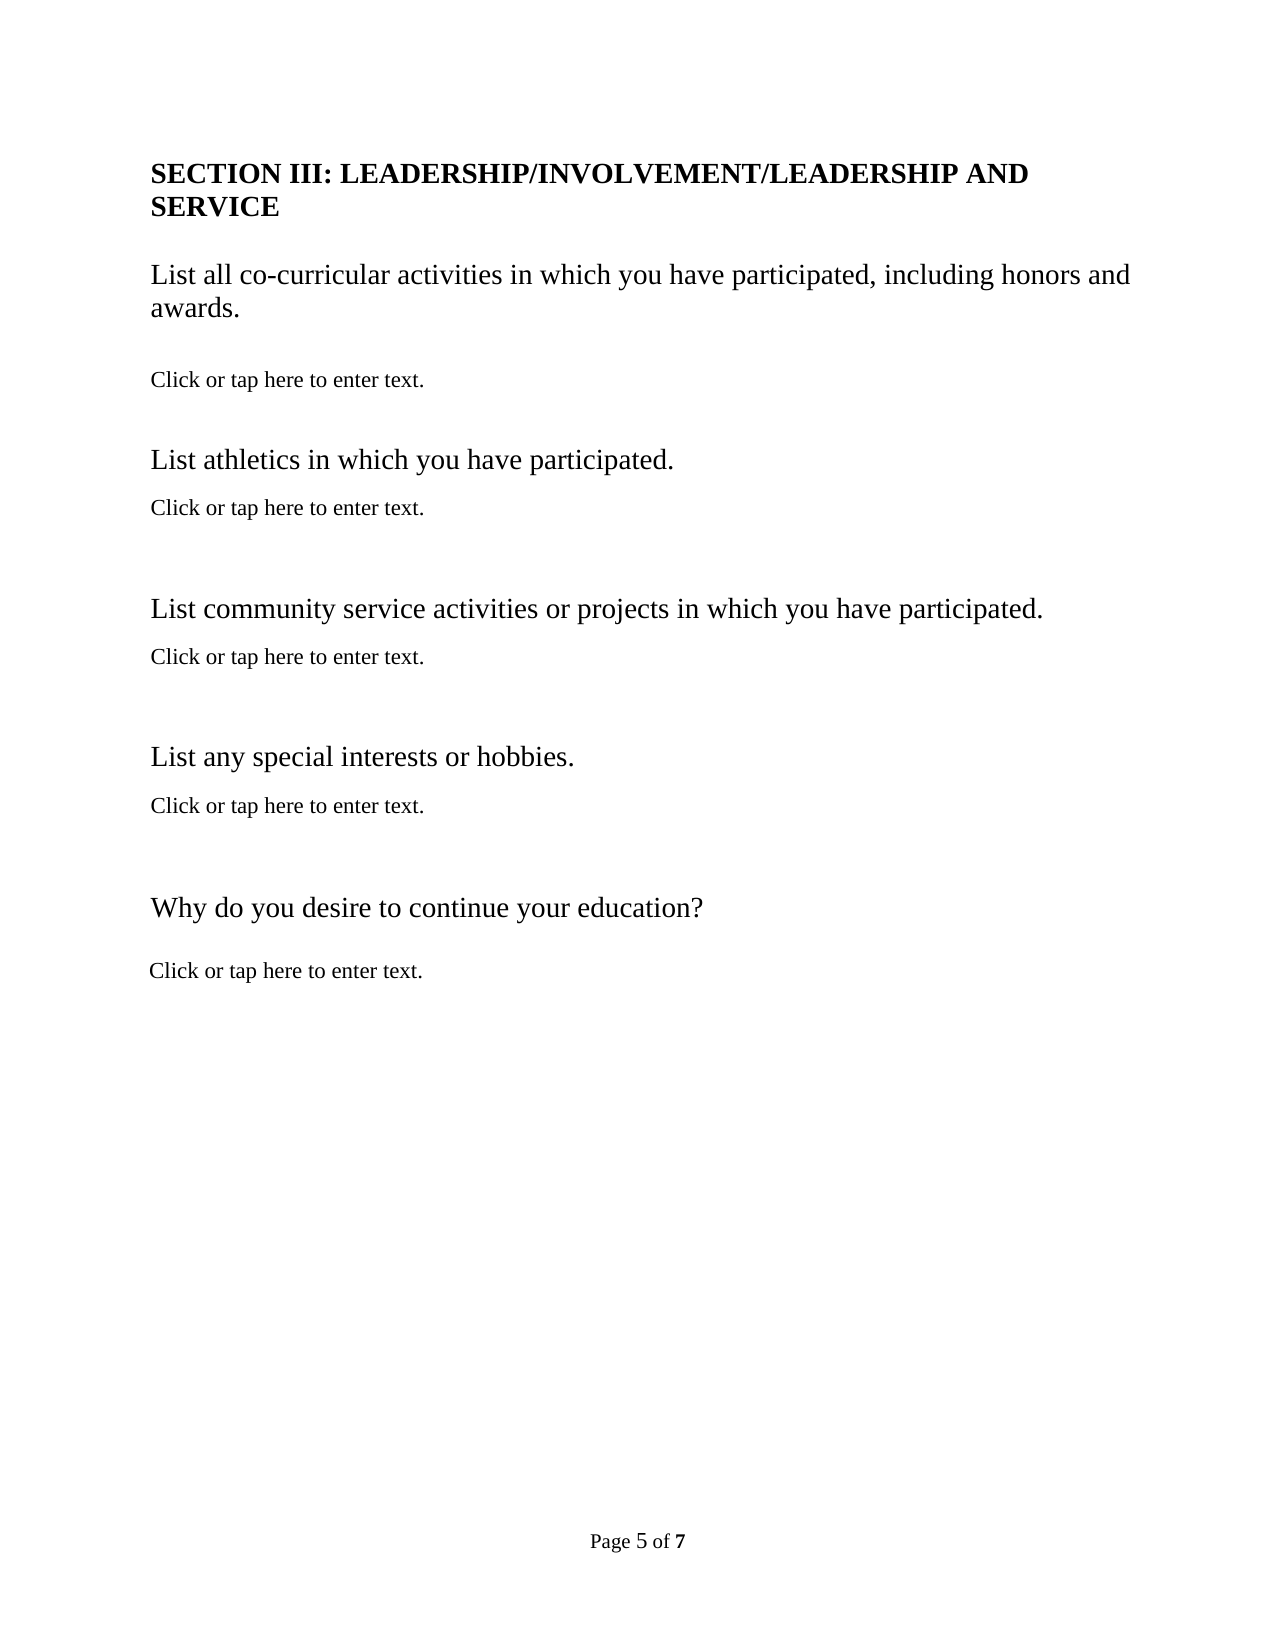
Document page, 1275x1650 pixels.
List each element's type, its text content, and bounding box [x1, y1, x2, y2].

text List any special interests or hobbies. [150, 739, 1150, 773]
text SECTION III: LEADERSHIP/INVOLVEMENT/LEADERSHIP AND SERVICE [150, 156, 1150, 223]
text List community service activities or projects in which you have participated. [150, 591, 1150, 624]
text List all co-curricular activities in which you have participated, including honors and awards. [150, 257, 1150, 324]
text List athletics in which you have participated. [150, 442, 1150, 476]
text Why do you desire to continue your education? [150, 891, 1150, 924]
